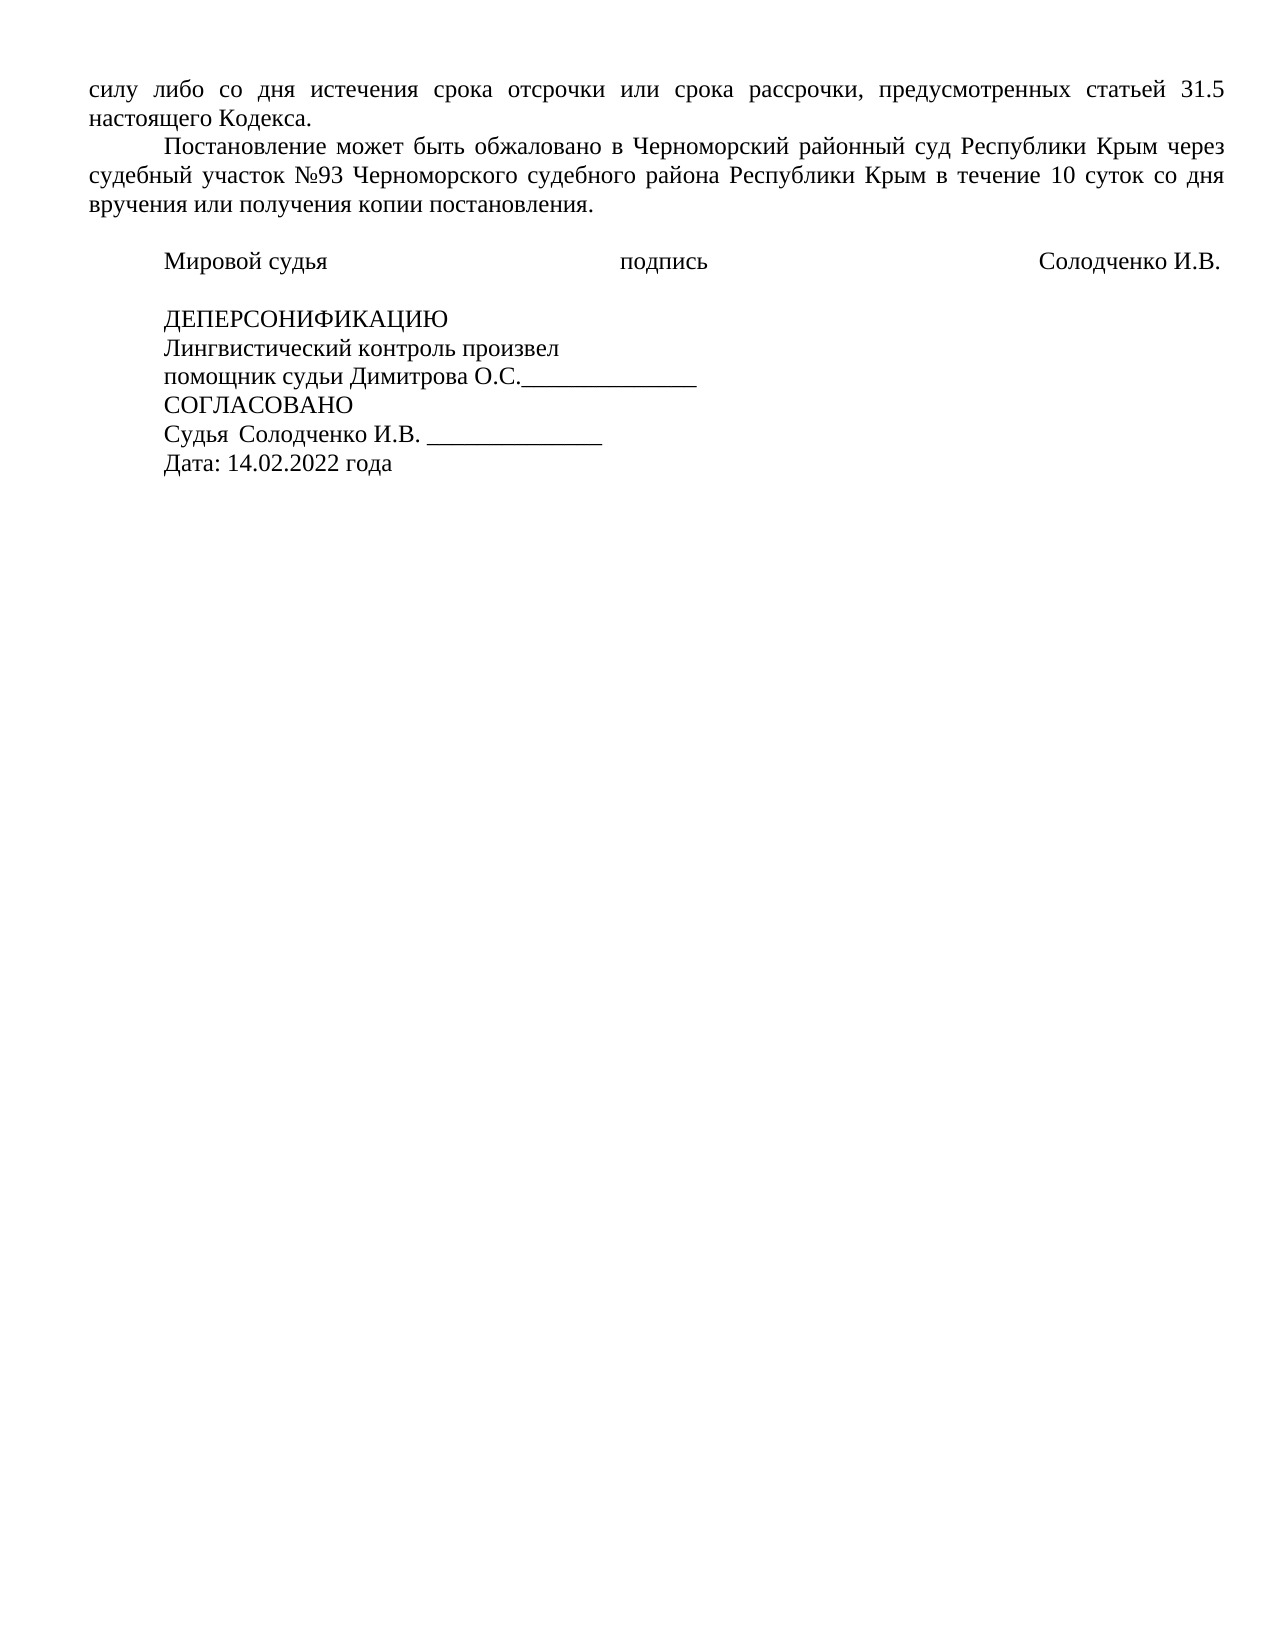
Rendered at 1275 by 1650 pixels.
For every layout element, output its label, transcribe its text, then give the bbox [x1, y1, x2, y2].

text Постановление может быть обжаловано в Черноморский районный суд Республики Крым через судебный участок №93 Черноморского судебного района Республики Крым в течение 10 суток со дня вручения или получения копии постановления. [89, 131, 1226, 218]
text ДЕПЕРСОНИФИКАЦИЮ [89, 304, 1226, 333]
text Лингвистический контроль произвел [89, 333, 1226, 361]
text Судья Солодченко И.В. ______________ [89, 419, 1226, 448]
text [89, 74, 1226, 131]
text СОГЛАСОВАНО [89, 390, 1226, 419]
text Мировой судья подпись Солодченко И.В. [89, 246, 1226, 275]
text помощник судьи Димитрова О.С.______________ [89, 361, 1226, 390]
text Дата: 14.02.2022 года [89, 448, 1226, 476]
